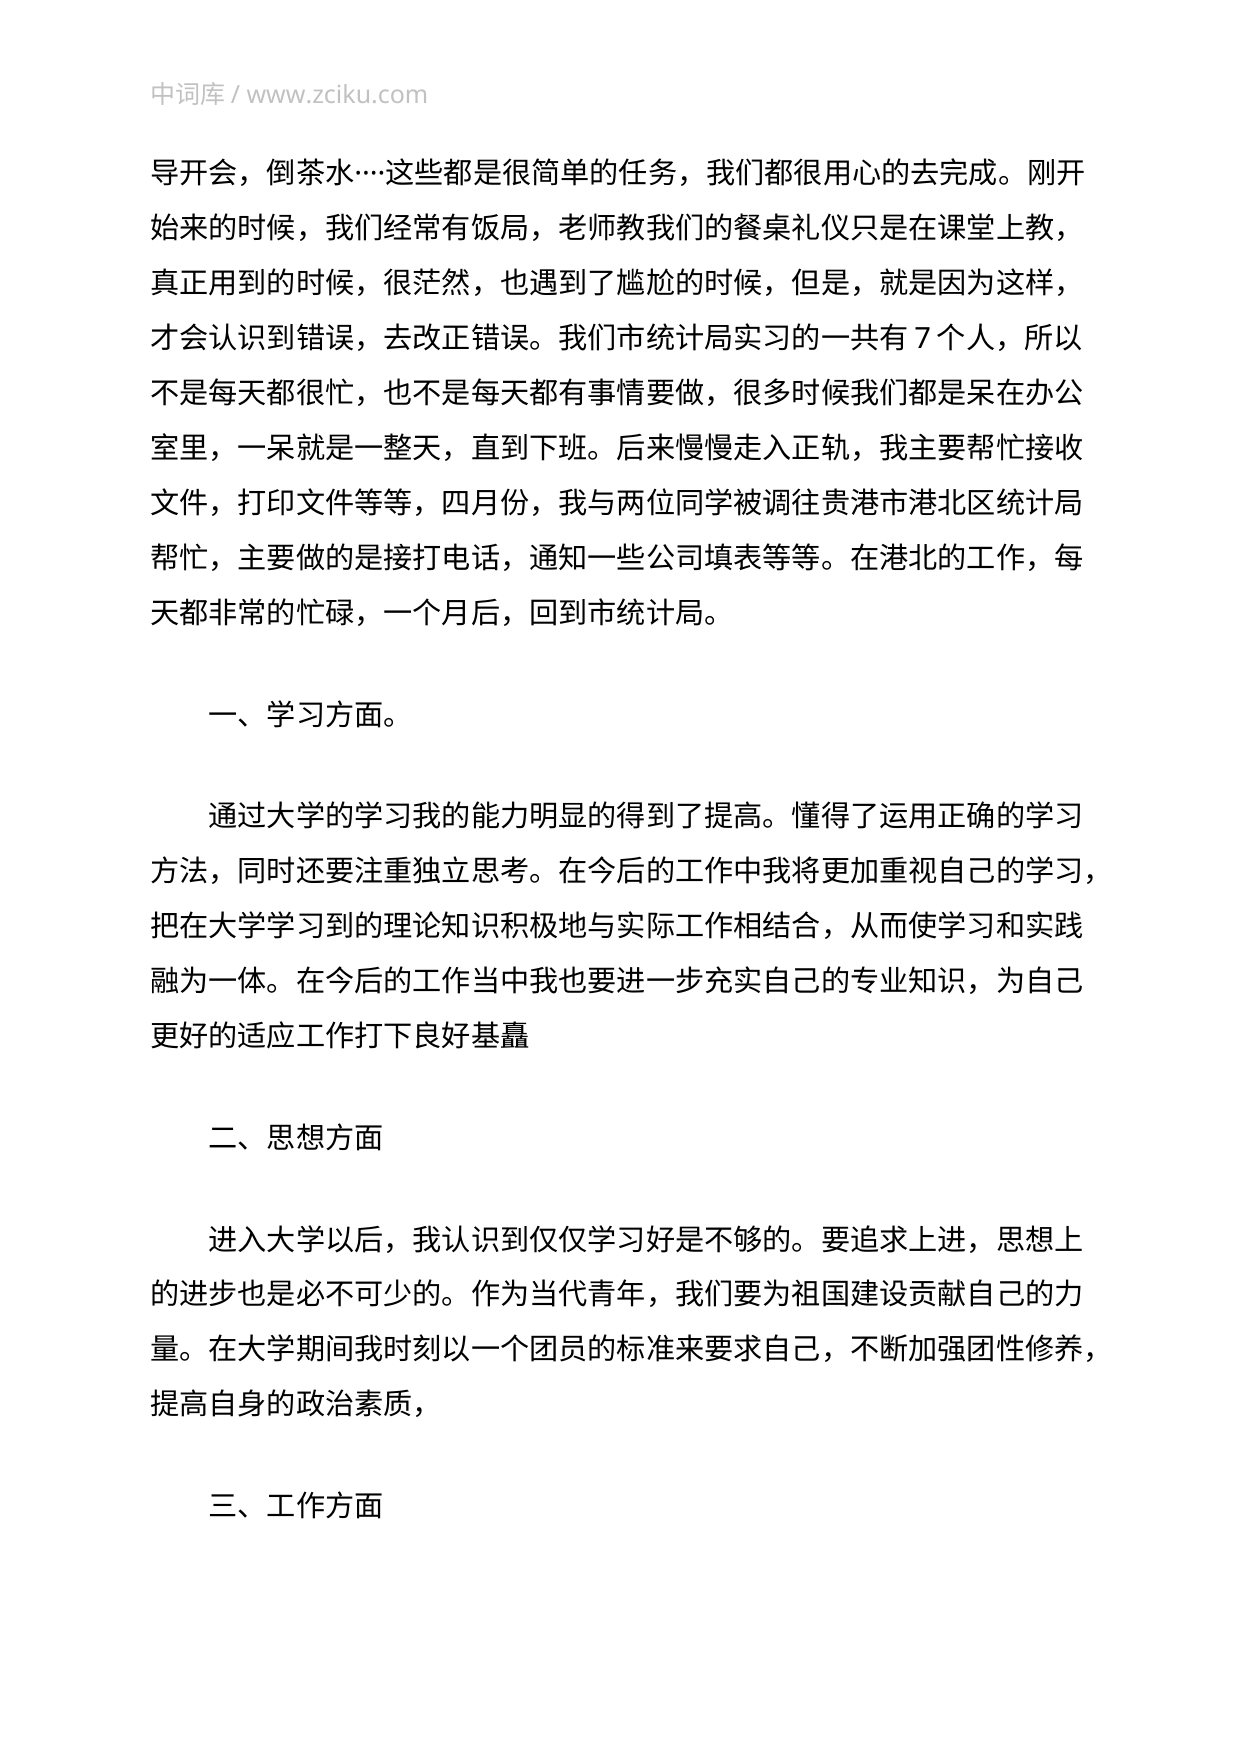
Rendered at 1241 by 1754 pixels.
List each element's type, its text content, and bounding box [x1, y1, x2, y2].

text 进入大学以后，我认识到仅仅学习好是不够的。要追求上进，思想上的进步也是必不可少的。作为当代青年，我们要为祖国建设贡献自己的力量。在大学期间我时刻以一个团员的标准来要求自己，不断加强团性修养，提高自身的政治素质， [150, 1216, 1090, 1423]
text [150, 150, 1090, 632]
text 一、学习方面。 [150, 691, 1090, 733]
text 二、思想方面 [150, 1114, 1090, 1157]
text 通过大学的学习我的能力明显的得到了提高。懂得了运用正确的学习方法，同时还要注重独立思考。在今后的工作中我将更加重视自己的学习，把在大学学习到的理论知识积极地与实际工作相结合，从而使学习和实践融为一体。在今后的工作当中我也要进一步充实自己的专业知识，为自己更好的适应工作打下良好基矗 [150, 793, 1090, 1055]
text 三、工作方面 [150, 1482, 1090, 1525]
